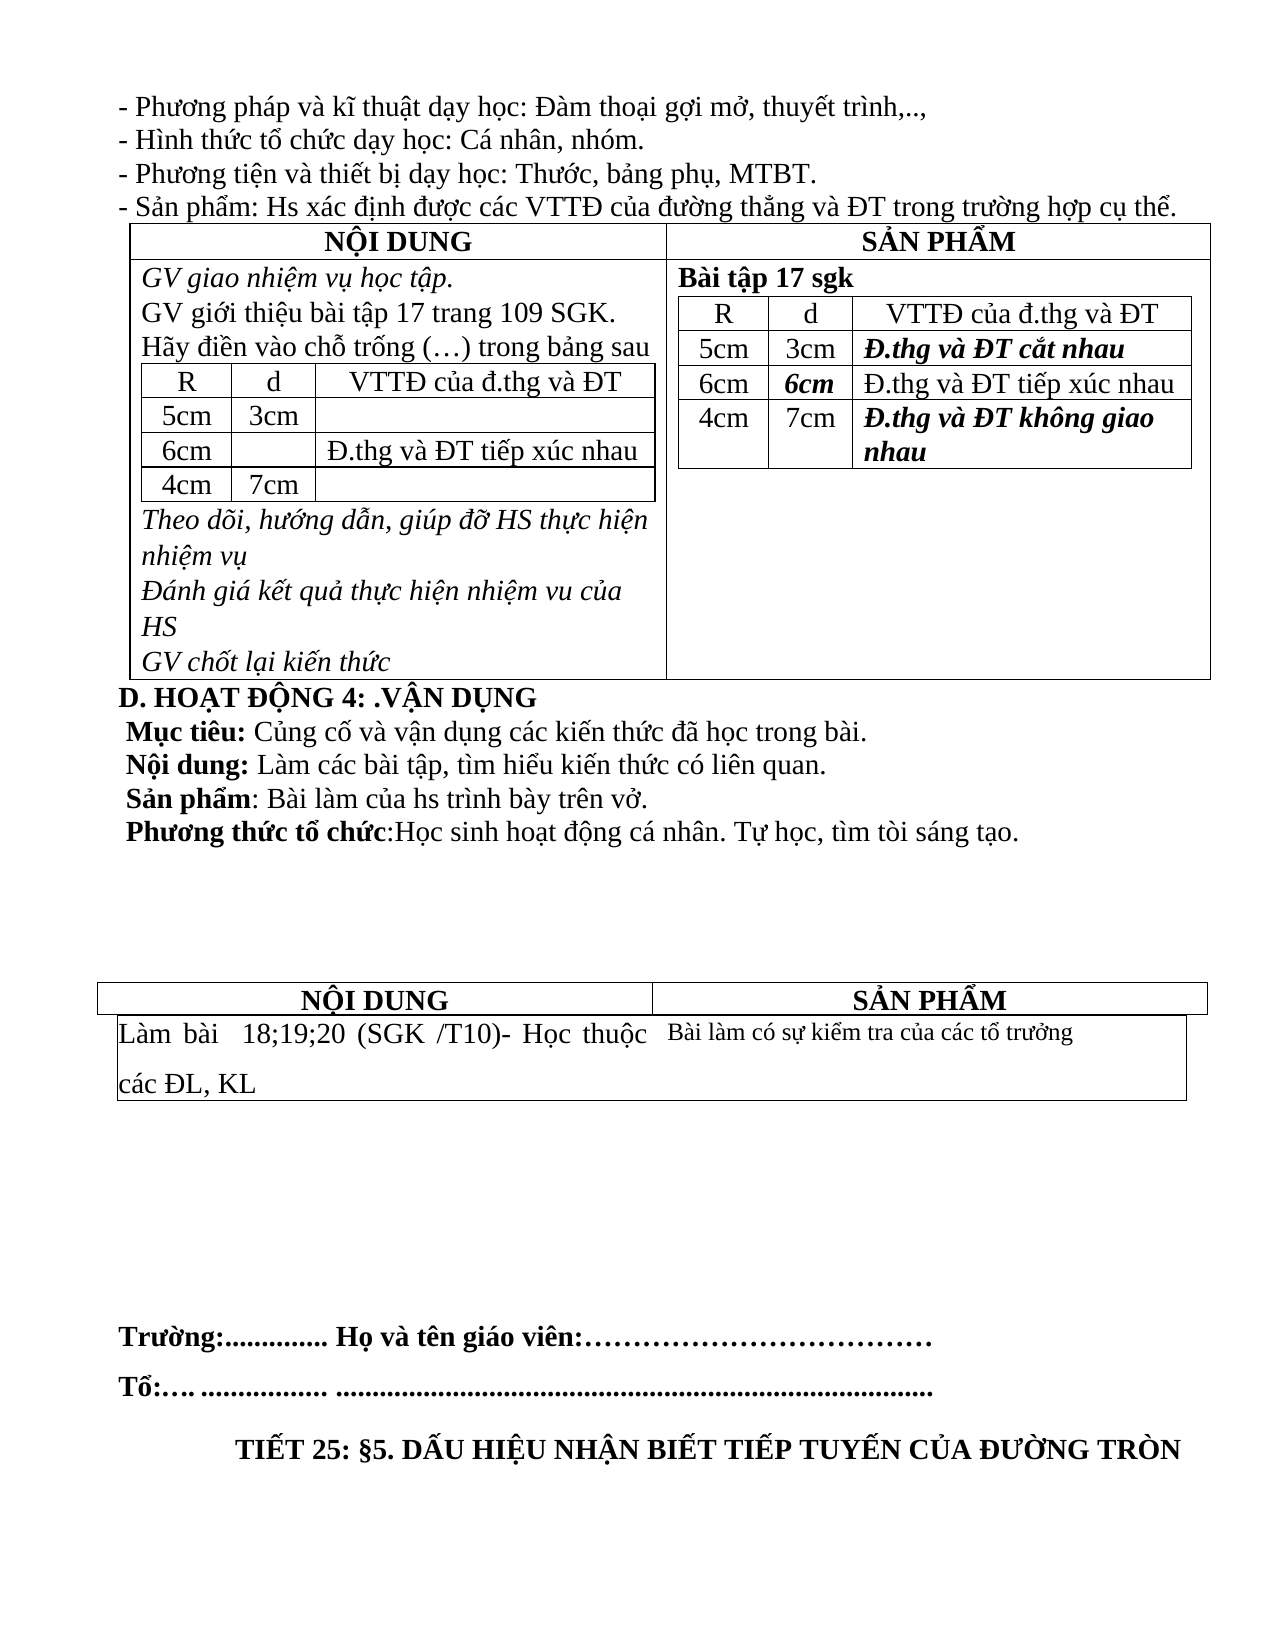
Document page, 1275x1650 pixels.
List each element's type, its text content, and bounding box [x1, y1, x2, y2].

text TIẾT 25: §5. DẤU HIỆU NHẬN BIẾT TIẾP TUYẾN CỦA ĐƯỜNG TRÒN [118, 1432, 1186, 1465]
table_cell GV giao nhiệm vụ học tập. GV giới thiệu bài tập 17 trang 109 SGK. Hãy điền vào chỗ trống (…) trong bảng sau Theo dõi, hướng dẫn, giúp đỡ HS thực hiện nhiệm vụ Đánh giá kết quả thực hiện nhiệm vu của HS GV chốt lại kiến thức [131, 260, 666, 679]
text Tổ: [118, 1369, 1186, 1402]
table_header SẢN PHẨM [667, 224, 1210, 259]
text - Sản phẩm: Hs xác định được các VTTĐ của đường thẳng và ĐT trong trường hợp cụ thể. [118, 189, 1186, 223]
table_cell Bài tập 17 sgk [667, 260, 1210, 679]
text - Phương tiện và thiết bị dạy học: Thước, bảng phụ, MTBT. [118, 156, 1186, 189]
text - Hình thức tổ chức dạy học: Cá nhân, nhóm. [118, 122, 1186, 156]
table_header NỘI DUNG [131, 224, 666, 259]
text D. HOẠT ĐỘNG 4: .VẬN DỤNG [118, 680, 1186, 714]
text - Phương pháp và kĩ thuật dạy học: Đàm thoại gợi mở, thuyết trình,.., [118, 89, 1186, 122]
text Sản phẩm: Bài làm của hs trình bày trên vở. [126, 781, 1186, 814]
table_header NỘI DUNG [98, 983, 652, 1014]
text Làm bài 18;19;20 (SGK /T10)- Học thuộc các ĐL, KL [118, 1016, 1186, 1100]
text Trường: Họ và tên giáo viên:……………………………… [118, 1319, 1186, 1352]
text Mục tiêu: Củng cố và vận dụng các kiến thức đã học trong bài. [126, 714, 1186, 747]
table_header SẢN PHẨM [653, 983, 1207, 1014]
text Phương thức tổ chức:Học sinh hoạt động cá nhân. Tự học, tìm tòi sáng tạo. [126, 814, 1186, 848]
text Nội dung: Làm các bài tập, tìm hiểu kiến thức có liên quan. [126, 747, 1186, 781]
